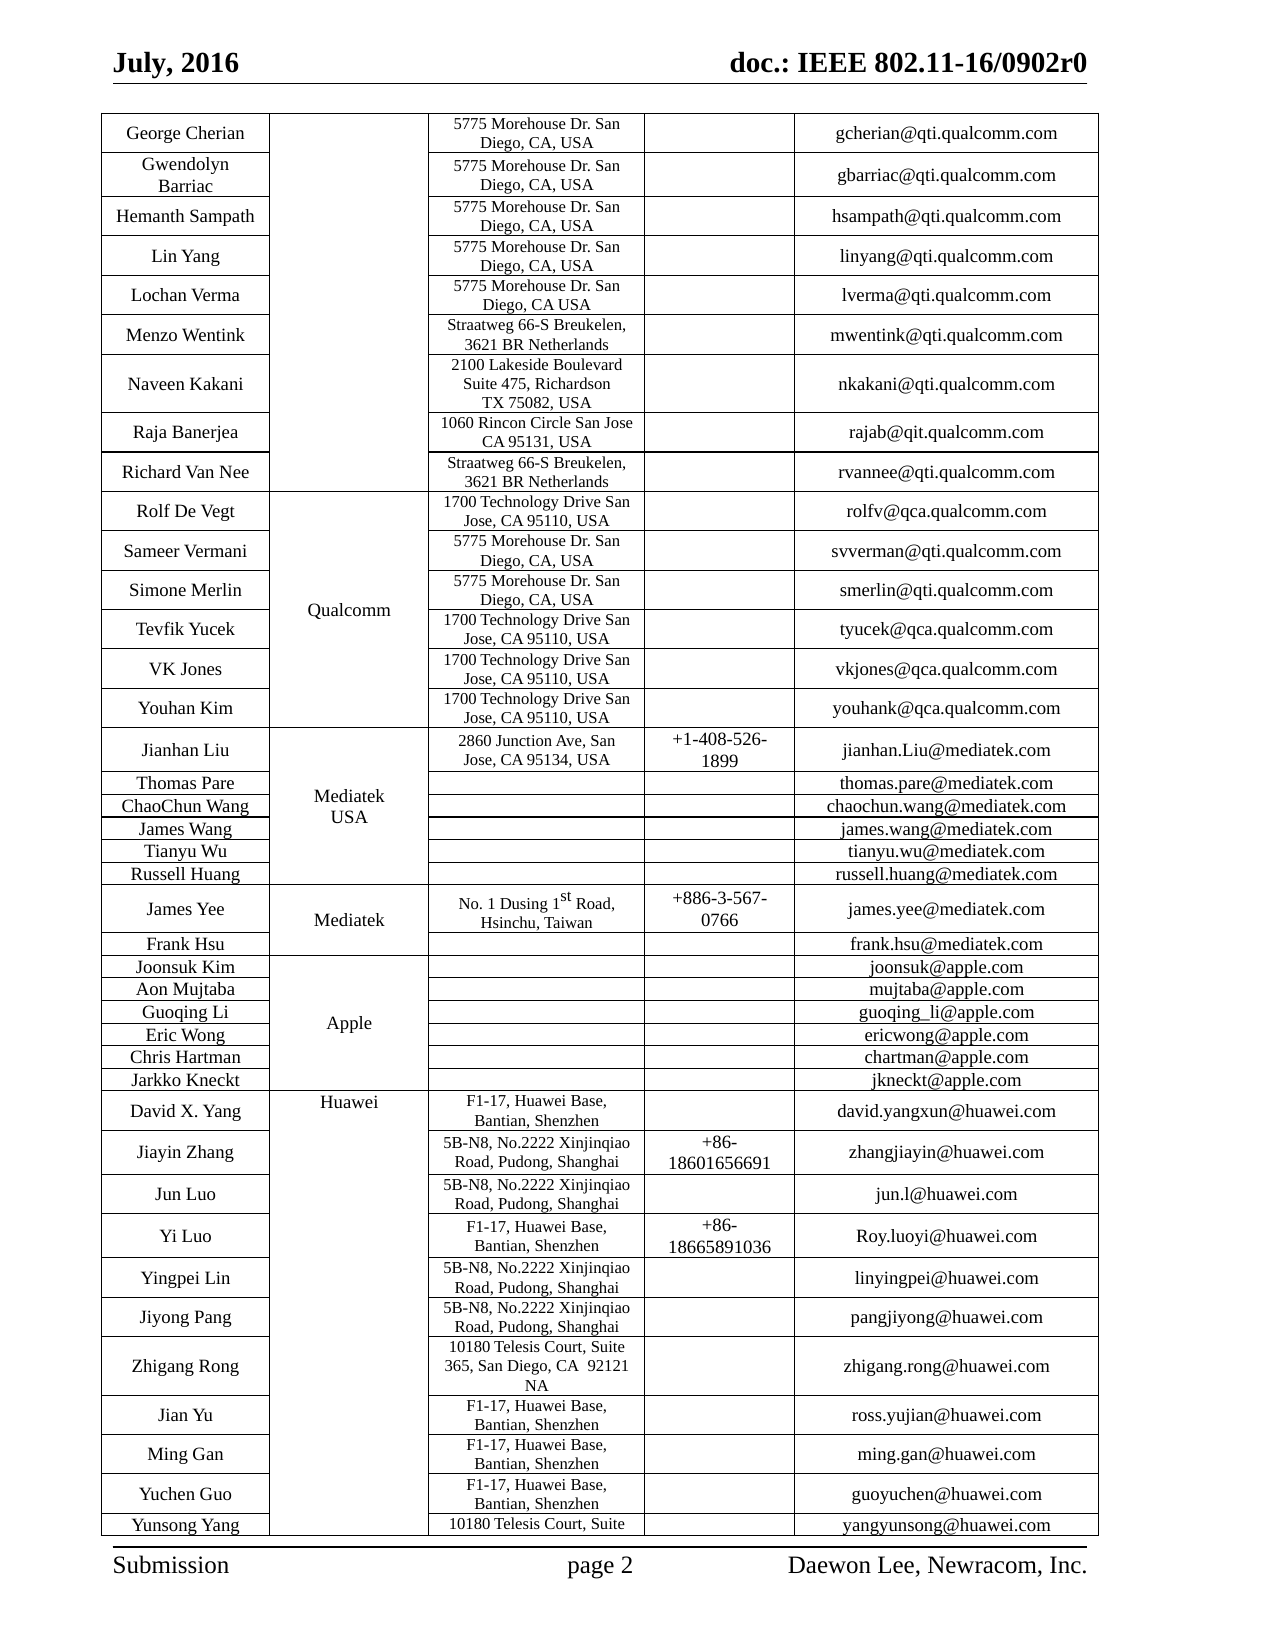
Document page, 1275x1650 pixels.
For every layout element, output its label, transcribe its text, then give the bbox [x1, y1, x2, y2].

table_cell frank.hsu@mediatek.com [795, 933, 1098, 954]
table_cell ming.gan@huawei.com [795, 1435, 1098, 1473]
table_cell Joonsuk Kim [102, 956, 269, 977]
table_cell jkneckt@apple.com [795, 1069, 1098, 1090]
table_cell [645, 818, 794, 839]
table_cell jun.l@huawei.com [795, 1175, 1098, 1213]
table_cell thomas.pare@mediatek.com [795, 772, 1098, 794]
table_cell Yi Luo [102, 1214, 269, 1257]
table_cell tianyu.wu@mediatek.com [795, 840, 1098, 862]
table_cell [645, 1001, 794, 1022]
table_cell 1060 Rincon Circle San Jose CA 95131, USA [429, 413, 644, 451]
table_cell hsampath@qti.qualcomm.com [795, 197, 1098, 235]
table_cell joonsuk@apple.com [795, 956, 1098, 977]
table_cell Yuchen Guo [102, 1474, 269, 1513]
table_cell [645, 649, 794, 688]
table_cell gcherian@qti.qualcomm.com [795, 114, 1098, 152]
table_cell Yingpei Lin [102, 1258, 269, 1297]
table_cell [645, 863, 794, 884]
table_cell [429, 933, 644, 954]
table_cell 1700 Technology Drive San Jose, CA 95110, USA [429, 610, 644, 648]
table_cell Qualcomm [270, 492, 428, 727]
table_cell chaochun.wang@mediatek.com [795, 795, 1098, 816]
table_cell Yunsong Yang [102, 1514, 269, 1535]
table_cell James Yee [102, 885, 269, 932]
table_cell [645, 1024, 794, 1045]
table_cell 10180 Telesis Court, Suite 365, San Diego, CA 92121 NA [429, 1514, 644, 1535]
table_cell Frank Hsu [102, 933, 269, 954]
table_cell Guoqing Li [102, 1001, 269, 1022]
table_cell linyingpei@huawei.com [795, 1258, 1098, 1297]
table_cell James Wang [102, 818, 269, 839]
table_cell Simone Merlin [102, 571, 269, 609]
table_cell [645, 153, 794, 196]
table_cell [645, 933, 794, 954]
table_cell Raja Banerjea [102, 413, 269, 451]
table_cell Jiyong Pang [102, 1298, 269, 1336]
table_cell Hemanth Sampath [102, 197, 269, 235]
table_cell svverman@qti.qualcomm.com [795, 531, 1098, 569]
table_cell 5B-N8, No.2222 Xinjinqiao Road, Pudong, Shanghai [429, 1298, 644, 1336]
table_cell F1-17, Huawei Base, Bantian, Shenzhen [429, 1091, 644, 1129]
table_cell [645, 236, 794, 275]
table_cell linyang@qti.qualcomm.com [795, 236, 1098, 275]
table_cell [645, 276, 794, 314]
table_cell Richard Van Nee [102, 453, 269, 491]
table_cell Jun Luo [102, 1175, 269, 1213]
table_cell Jarkko Kneckt [102, 1069, 269, 1090]
table_cell +86-18601656691 [645, 1131, 794, 1174]
table_cell 5775 Morehouse Dr. San Diego, CA, USA [429, 114, 644, 152]
table_cell [429, 1069, 644, 1090]
table_cell David X. Yang [102, 1091, 269, 1129]
table_cell mwentink@qti.qualcomm.com [795, 315, 1098, 353]
table_cell Tevfik Yucek [102, 610, 269, 648]
table_cell guoqing_li@apple.com [795, 1001, 1098, 1022]
table_cell George Cherian [102, 114, 269, 152]
table_cell [645, 1298, 794, 1336]
table_cell F1-17, Huawei Base, Bantian, Shenzhen [429, 1396, 644, 1434]
table_cell Naveen Kakani [102, 355, 269, 412]
table_cell Sameer Vermani [102, 531, 269, 569]
table_cell Menzo Wentink [102, 315, 269, 353]
table_cell 5775 Morehouse Dr. San Diego, CA, USA [429, 197, 644, 235]
table_cell [645, 453, 794, 491]
table_cell +886-3-567-0766 [645, 885, 794, 932]
table_cell ChaoChun Wang [102, 795, 269, 816]
table_cell 5775 Morehouse Dr. San Diego, CA, USA [429, 531, 644, 569]
table_cell 1700 Technology Drive San Jose, CA 95110, USA [429, 492, 644, 530]
table_cell rolfv@qca.qualcomm.com [795, 492, 1098, 530]
table_cell jianhan.Liu@mediatek.com [795, 728, 1098, 771]
table_cell [645, 1091, 794, 1129]
table_cell [645, 1258, 794, 1297]
table_cell F1-17, Huawei Base, Bantian, Shenzhen [429, 1214, 644, 1257]
table_cell nkakani@qti.qualcomm.com [795, 355, 1098, 412]
table_cell [645, 1514, 794, 1535]
table_cell Huawei [270, 1091, 428, 1535]
table_cell [645, 1069, 794, 1090]
table_cell 2100 Lakeside Boulevard Suite 475, Richardson TX 75082, USA [429, 355, 644, 412]
table_cell Chris Hartman [102, 1046, 269, 1068]
table_cell mujtaba@apple.com [795, 978, 1098, 1000]
table_cell Rolf De Vegt [102, 492, 269, 530]
table_cell rvannee@qti.qualcomm.com [795, 453, 1098, 491]
table_cell tyucek@qca.qualcomm.com [795, 610, 1098, 648]
table_cell [429, 1024, 644, 1045]
table_cell james.wang@mediatek.com [795, 818, 1098, 839]
table_cell smerlin@qti.qualcomm.com [795, 571, 1098, 609]
table_cell Lin Yang [102, 236, 269, 275]
table_cell 5775 Morehouse Dr. San Diego, CA, USA [429, 571, 644, 609]
table_cell [645, 772, 794, 794]
table_cell pangjiyong@huawei.com [795, 1298, 1098, 1336]
table_cell rajab@qit.qualcomm.com [795, 413, 1098, 451]
table_cell No. 1 Dusing 1st Road, Hsinchu, Taiwan [429, 885, 644, 932]
table_cell Youhan Kim [102, 689, 269, 727]
table_cell zhangjiayin@huawei.com [795, 1131, 1098, 1174]
table_cell [645, 1046, 794, 1068]
table_cell Eric Wong [102, 1024, 269, 1045]
table_cell david.yangxun@huawei.com [795, 1091, 1098, 1129]
table_cell [645, 1337, 794, 1394]
table_cell Straatweg 66-S Breukelen, 3621 BR Netherlands [429, 453, 644, 491]
table_cell [645, 315, 794, 353]
table_cell [429, 1046, 644, 1068]
table_cell [645, 1435, 794, 1473]
table_cell [645, 531, 794, 569]
table_cell gbarriac@qti.qualcomm.com [795, 153, 1098, 196]
table_cell [645, 1474, 794, 1513]
table_cell chartman@apple.com [795, 1046, 1098, 1068]
table_cell russell.huang@mediatek.com [795, 863, 1098, 884]
table_cell [645, 689, 794, 727]
table_cell [429, 818, 644, 839]
table_cell Mediatek USA [270, 728, 428, 884]
table_cell zhigang.rong@huawei.com [795, 1337, 1098, 1394]
table_cell [429, 956, 644, 977]
table_cell Apple [270, 956, 428, 1090]
table_cell [429, 840, 644, 862]
table_cell ross.yujian@huawei.com [795, 1396, 1098, 1434]
table_cell [429, 1001, 644, 1022]
table_cell guoyuchen@huawei.com [795, 1474, 1098, 1513]
table_cell [429, 772, 644, 794]
table_cell Gwendolyn Barriac [102, 153, 269, 196]
table_cell 2860 Junction Ave, San Jose, CA 95134, USA [429, 728, 644, 771]
table_cell 5775 Morehouse Dr. San Diego, CA, USA [429, 236, 644, 275]
table_cell [645, 978, 794, 1000]
table_cell james.yee@mediatek.com [795, 885, 1098, 932]
table_cell Tianyu Wu [102, 840, 269, 862]
table_cell Jianhan Liu [102, 728, 269, 771]
table_cell [645, 197, 794, 235]
table_cell Straatweg 66-S Breukelen, 3621 BR Netherlands [429, 315, 644, 353]
table_cell [645, 355, 794, 412]
table_cell +86-18665891036 [645, 1214, 794, 1257]
table_cell 10180 Telesis Court, Suite 365, San Diego, CA 92121 NA [429, 1337, 644, 1394]
table_cell [645, 114, 794, 152]
table_cell 5775 Morehouse Dr. San Diego, CA, USA [429, 153, 644, 196]
table_cell Jian Yu [102, 1396, 269, 1434]
table_cell [645, 956, 794, 977]
table_cell [645, 1175, 794, 1213]
table_cell [645, 413, 794, 451]
table_cell ericwong@apple.com [795, 1024, 1098, 1045]
table_cell 5B-N8, No.2222 Xinjinqiao Road, Pudong, Shanghai [429, 1131, 644, 1174]
table_cell 5775 Morehouse Dr. San Diego, CA USA [429, 276, 644, 314]
table_cell 1700 Technology Drive San Jose, CA 95110, USA [429, 649, 644, 688]
table_cell [429, 978, 644, 1000]
table_cell lverma@qti.qualcomm.com [795, 276, 1098, 314]
table_cell [429, 795, 644, 816]
table_cell F1-17, Huawei Base, Bantian, Shenzhen [429, 1474, 644, 1513]
table_cell [645, 795, 794, 816]
table_cell [645, 492, 794, 530]
table_cell [645, 610, 794, 648]
table_cell [645, 1396, 794, 1434]
table_cell +1-408-526-1899 [645, 728, 794, 771]
table_cell Mediatek [270, 885, 428, 954]
table_cell Lochan Verma [102, 276, 269, 314]
table_cell Russell Huang [102, 863, 269, 884]
table_cell [429, 863, 644, 884]
table_cell Thomas Pare [102, 772, 269, 794]
table_cell Jiayin Zhang [102, 1131, 269, 1174]
table_cell F1-17, Huawei Base, Bantian, Shenzhen [429, 1435, 644, 1473]
table_cell Roy.luoyi@huawei.com [795, 1214, 1098, 1257]
table_cell Ming Gan [102, 1435, 269, 1473]
table_cell Aon Mujtaba [102, 978, 269, 1000]
table_cell 1700 Technology Drive San Jose, CA 95110, USA [429, 689, 644, 727]
table_cell [645, 840, 794, 862]
table_cell Zhigang Rong [102, 1337, 269, 1394]
table_cell vkjones@qca.qualcomm.com [795, 649, 1098, 688]
table_cell VK Jones [102, 649, 269, 688]
table_cell youhank@qca.qualcomm.com [795, 689, 1098, 727]
table_cell 5B-N8, No.2222 Xinjinqiao Road, Pudong, Shanghai [429, 1258, 644, 1297]
table_cell 5B-N8, No.2222 Xinjinqiao Road, Pudong, Shanghai [429, 1175, 644, 1213]
table_cell [645, 571, 794, 609]
table_cell yangyunsong@huawei.com [795, 1514, 1098, 1535]
